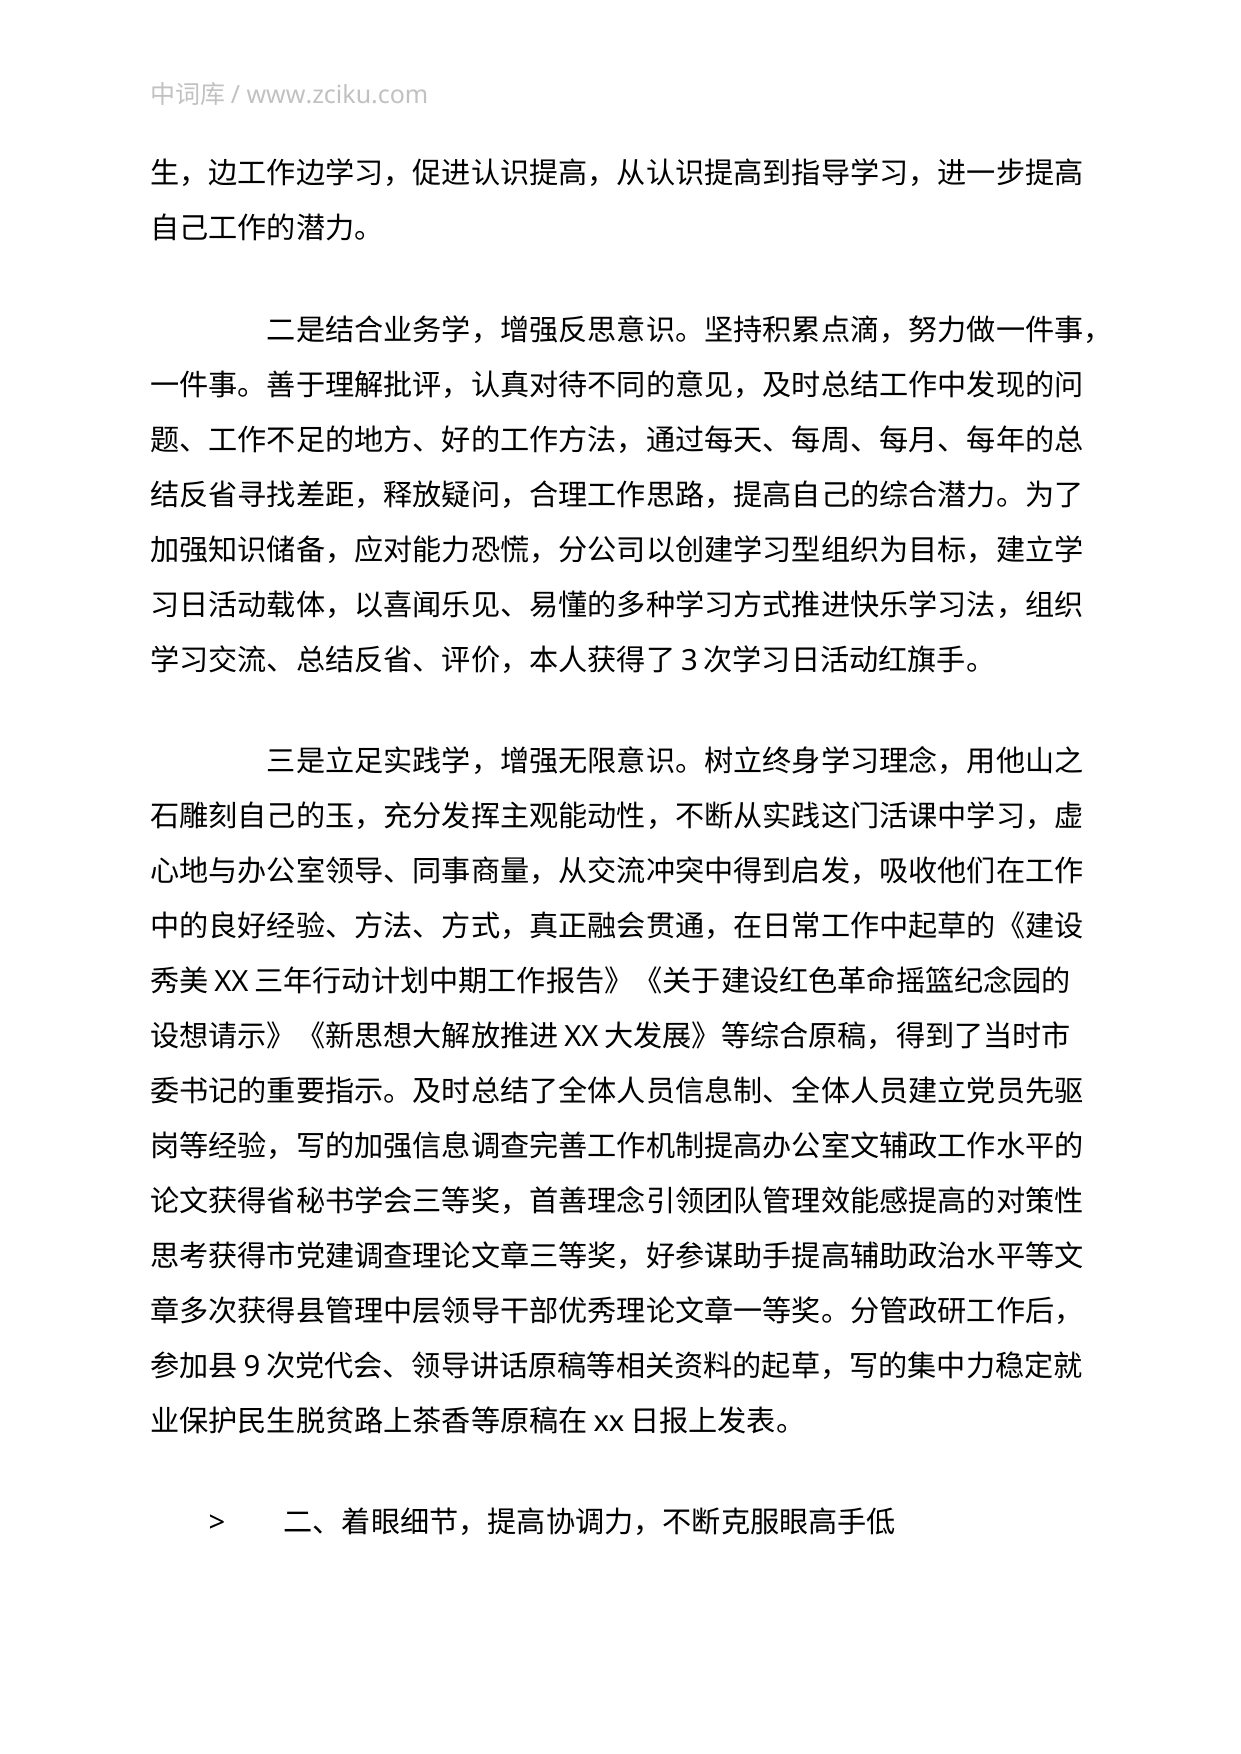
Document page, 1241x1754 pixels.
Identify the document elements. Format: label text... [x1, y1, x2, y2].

text 二是结合业务学，增强反思意识。坚持积累点滴，努力做一件事，一件事。善于理解批评，认真对待不同的意见，及时总结工作中发现的问题、工作不足的地方、好的工作方法，通过每天、每周、每月、每年的总结反省寻找差距，释放疑问，合理工作思路，提高自己的综合潜力。为了加强知识储备，应对能力恐慌，分公司以创建学习型组织为目标，建立学习日活动载体，以喜闻乐见、易懂的多种学习方式推进快乐学习法，组织学习交流、总结反省、评价，本人获得了3次学习日活动红旗手。 [150, 307, 1090, 678]
text > 二、着眼细节，提高协调力，不断克服眼高手低 [150, 1499, 1090, 1541]
text 三是立足实践学，增强无限意识。树立终身学习理念，用他山之石雕刻自己的玉，充分发挥主观能动性，不断从实践这门活课中学习，虚心地与办公室领导、同事商量，从交流冲突中得到启发，吸收他们在工作中的良好经验、方法、方式，真正融会贯通，在日常工作中起草的《建设秀美XX三年行动计划中期工作报告》《关于建设红色革命摇篮纪念园的设想请示》《新思想大解放推进XX大发展》等综合原稿，得到了当时市委书记的重要指示。及时总结了全体人员信息制、全体人员建立党员先驱岗等经验，写的加强信息调查完善工作机制提高办公室文辅政工作水平的论文获得省秘书学会三等奖，首善理念引领团队管理效能感提高的对策性思考获得市党建调查理论文章三等奖，好参谋助手提高辅助政治水平等文章多次获得县管理中层领导干部优秀理论文章一等奖。分管政研工作后，参加县9次党代会、领导讲话原稿等相关资料的起草，写的集中力稳定就业保护民生脱贫路上茶香等原稿在xx日报上发表。 [150, 738, 1090, 1439]
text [150, 150, 1090, 247]
